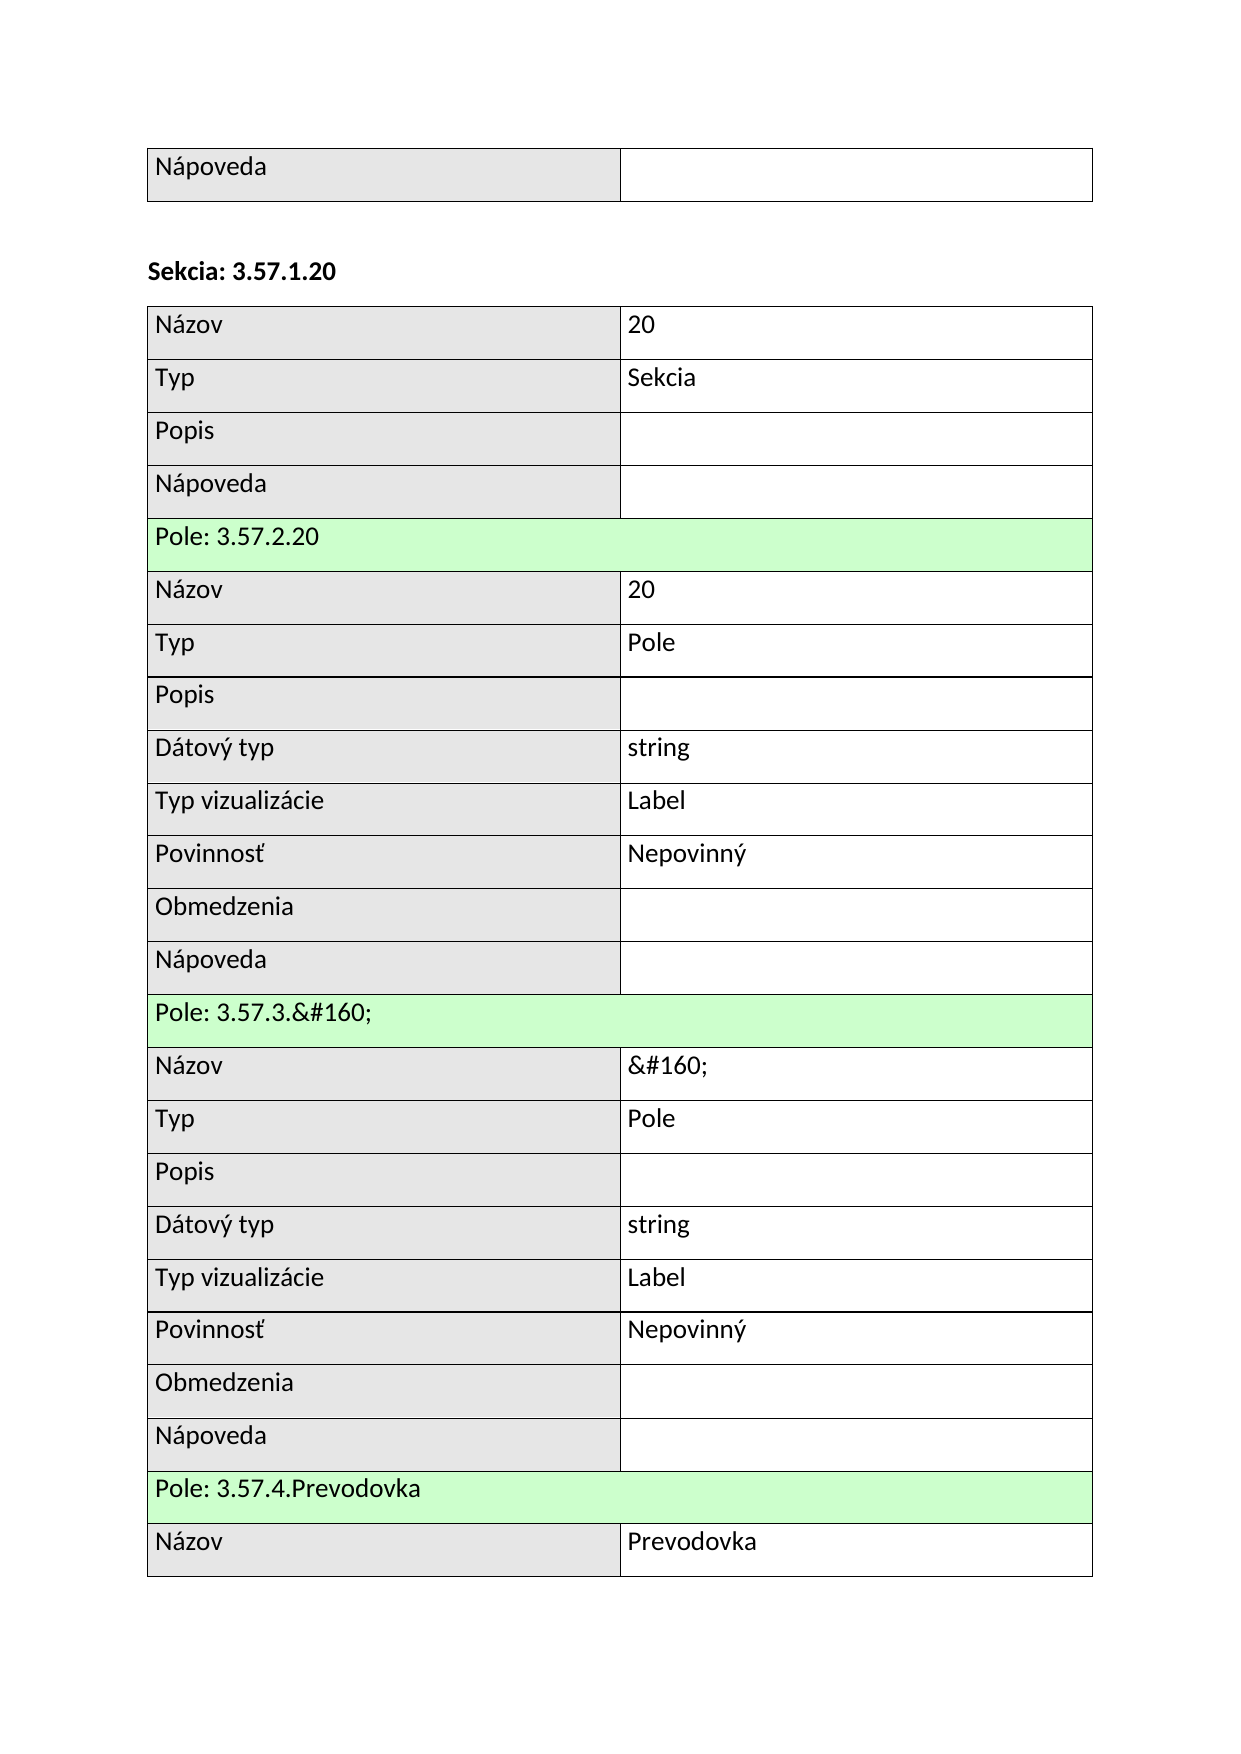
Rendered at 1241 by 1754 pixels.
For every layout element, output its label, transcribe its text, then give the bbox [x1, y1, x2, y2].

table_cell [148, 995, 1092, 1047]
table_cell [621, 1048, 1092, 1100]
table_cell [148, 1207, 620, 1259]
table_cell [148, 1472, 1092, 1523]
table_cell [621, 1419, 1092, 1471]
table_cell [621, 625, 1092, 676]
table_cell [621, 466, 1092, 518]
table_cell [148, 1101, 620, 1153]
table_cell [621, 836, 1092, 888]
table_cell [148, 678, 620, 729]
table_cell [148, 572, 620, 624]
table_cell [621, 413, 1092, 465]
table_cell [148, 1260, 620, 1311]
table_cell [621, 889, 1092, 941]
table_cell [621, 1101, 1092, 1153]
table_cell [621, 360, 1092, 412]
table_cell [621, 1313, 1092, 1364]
text Sekcia: 3.57.1.20 [148, 254, 1093, 287]
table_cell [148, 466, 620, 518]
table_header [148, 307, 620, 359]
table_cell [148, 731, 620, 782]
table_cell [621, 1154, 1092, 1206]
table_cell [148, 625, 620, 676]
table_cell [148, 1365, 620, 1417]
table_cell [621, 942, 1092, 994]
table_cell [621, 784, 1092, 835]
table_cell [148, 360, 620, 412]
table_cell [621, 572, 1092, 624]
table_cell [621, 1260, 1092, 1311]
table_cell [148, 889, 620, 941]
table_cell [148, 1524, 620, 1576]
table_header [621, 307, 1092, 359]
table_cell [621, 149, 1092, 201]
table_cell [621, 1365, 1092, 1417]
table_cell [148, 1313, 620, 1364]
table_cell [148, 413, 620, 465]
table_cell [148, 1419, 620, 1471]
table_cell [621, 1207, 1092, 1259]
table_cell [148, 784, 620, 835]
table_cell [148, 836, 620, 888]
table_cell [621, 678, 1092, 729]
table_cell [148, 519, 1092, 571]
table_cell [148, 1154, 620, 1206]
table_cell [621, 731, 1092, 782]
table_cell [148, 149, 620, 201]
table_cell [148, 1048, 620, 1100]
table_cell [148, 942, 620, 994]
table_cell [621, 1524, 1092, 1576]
